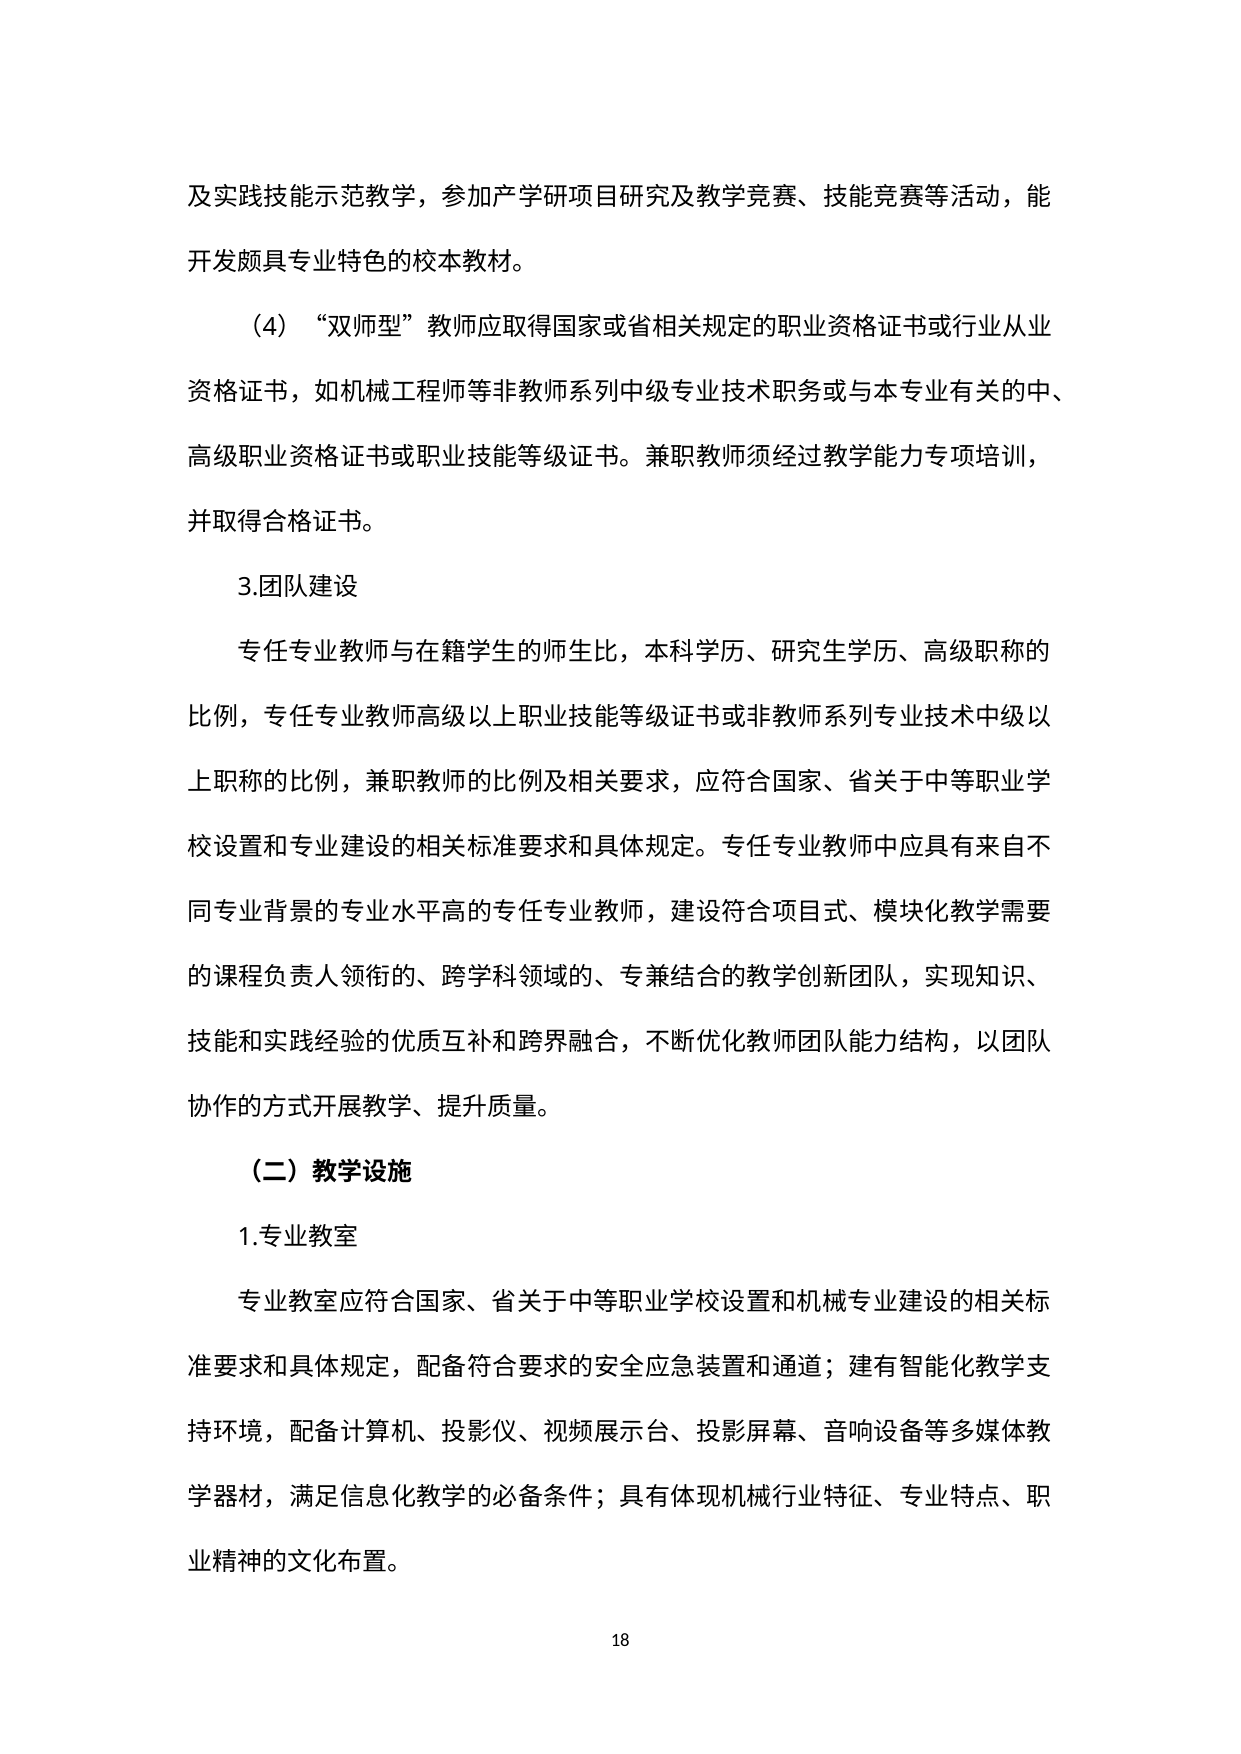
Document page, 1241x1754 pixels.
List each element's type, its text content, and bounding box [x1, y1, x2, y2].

text 专业教室应符合国家、省关于中等职业学校设置和机械专业建设的相关标准要求和具体规定，配备符合要求的安全应急装置和通道；建有智能化教学支持环境，配备计算机、投影仪、视频展示台、投影屏幕、音响设备等多媒体教学器材，满足信息化教学的必备条件；具有体现机械行业特征、专业特点、职业精神的文化布置。 [187, 1267, 1053, 1592]
text （二）教学设施 [187, 1137, 1053, 1202]
text 专任专业教师与在籍学生的师生比，本科学历、研究生学历、高级职称的比例，专任专业教师高级以上职业技能等级证书或非教师系列专业技术中级以上职称的比例，兼职教师的比例及相关要求，应符合国家、省关于中等职业学校设置和专业建设的相关标准要求和具体规定。专任专业教师中应具有来自不同专业背景的专业水平高的专任专业教师，建设符合项目式、模块化教学需要的课程负责人领衔的、跨学科领域的、专兼结合的教学创新团队，实现知识、技能和实践经验的优质互补和跨界融合，不断优化教师团队能力结构，以团队协作的方式开展教学、提升质量。 [187, 617, 1053, 1137]
text 1.专业教室 [187, 1202, 1053, 1267]
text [187, 162, 1053, 292]
text 3.团队建设 [187, 552, 1053, 617]
text （4）“双师型”教师应取得国家或省相关规定的职业资格证书或行业从业资格证书，如机械工程师等非教师系列中级专业技术职务或与本专业有关的中、高级职业资格证书或职业技能等级证书。兼职教师须经过教学能力专项培训，并取得合格证书。 [187, 292, 1053, 552]
